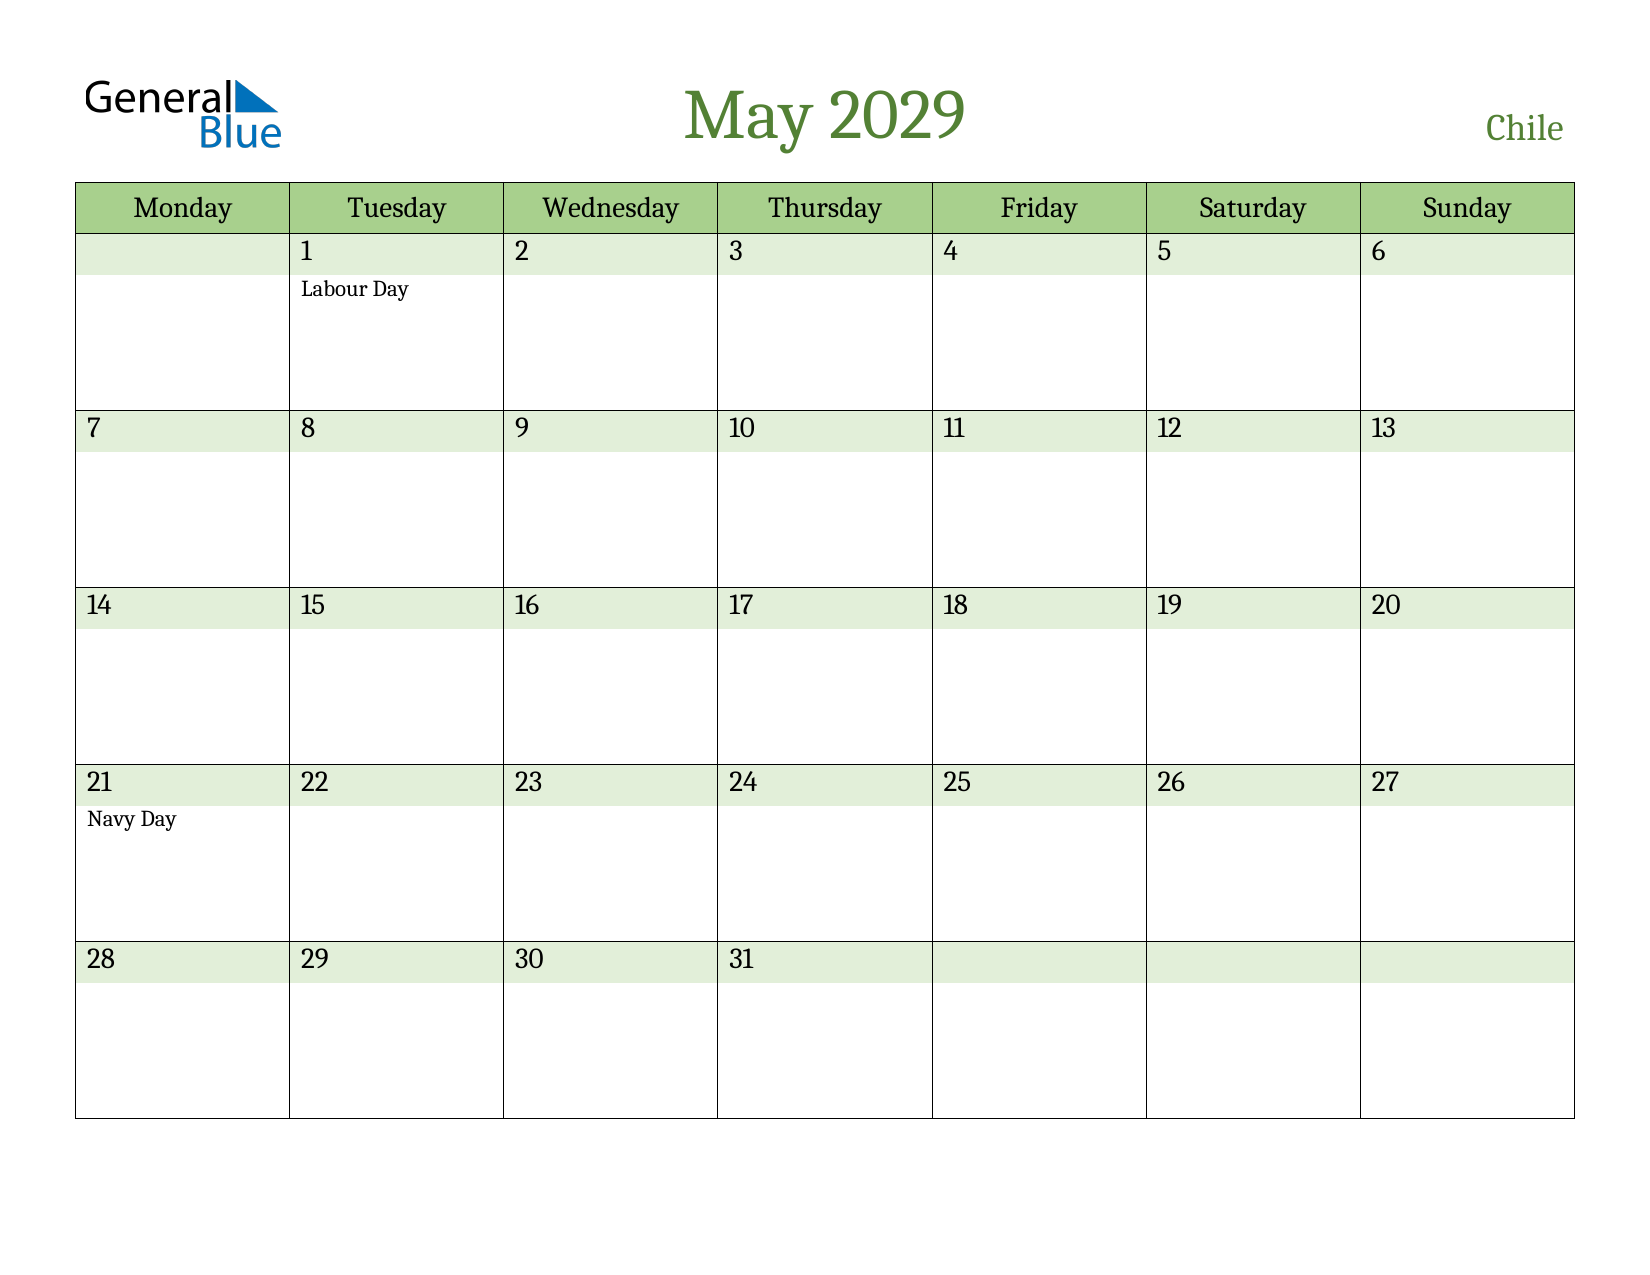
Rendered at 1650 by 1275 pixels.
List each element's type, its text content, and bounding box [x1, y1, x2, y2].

table_cell 18 [933, 588, 1146, 629]
table_cell 23 [504, 765, 717, 806]
table_cell Thursday [718, 183, 932, 233]
table_cell [76, 234, 289, 275]
table_cell [1147, 983, 1360, 1118]
table_cell Tuesday [290, 183, 503, 233]
table_cell 10 [718, 411, 932, 452]
table_cell [76, 275, 289, 410]
picture [86, 80, 281, 148]
table_cell 2 [504, 234, 717, 275]
table_cell [76, 983, 289, 1118]
table_cell 4 [933, 234, 1146, 275]
table_cell Wednesday [504, 183, 717, 233]
table_cell [718, 806, 932, 941]
table_cell [933, 629, 1146, 764]
table_cell [76, 629, 289, 764]
table_cell 12 [1147, 411, 1360, 452]
table_cell 14 [76, 588, 289, 629]
table_cell [290, 806, 503, 941]
table_cell [1147, 806, 1360, 941]
table_cell [76, 452, 289, 587]
table_cell [718, 452, 932, 587]
table_cell 1 [290, 234, 503, 275]
table_cell Navy Day [76, 806, 289, 941]
table_cell Monday [76, 183, 289, 233]
table_cell Sunday [1361, 183, 1574, 233]
table_cell 31 [718, 942, 932, 983]
table_cell 24 [718, 765, 932, 806]
table_cell [1147, 942, 1360, 983]
table_cell [1361, 629, 1574, 764]
table_cell 21 [76, 765, 289, 806]
table_cell 26 [1147, 765, 1360, 806]
table_cell 30 [504, 942, 717, 983]
table_cell [504, 983, 717, 1118]
table_cell 19 [1147, 588, 1360, 629]
table_cell [290, 983, 503, 1118]
table_header [76, 75, 503, 182]
table_cell [504, 629, 717, 764]
table_cell [933, 275, 1146, 410]
table_header Chile [1146, 75, 1574, 182]
table_cell [933, 983, 1146, 1118]
table_cell [504, 275, 717, 410]
table_cell [1147, 452, 1360, 587]
table_cell 29 [290, 942, 503, 983]
table_cell 27 [1361, 765, 1574, 806]
table_cell [1361, 983, 1574, 1118]
table_cell [718, 629, 932, 764]
table_cell [718, 275, 932, 410]
table_cell 7 [76, 411, 289, 452]
table_cell 8 [290, 411, 503, 452]
table_cell [504, 452, 717, 587]
table_cell 20 [1361, 588, 1574, 629]
table_cell [1147, 629, 1360, 764]
table_cell [1147, 275, 1360, 410]
table_cell 6 [1361, 234, 1574, 275]
table_cell 9 [504, 411, 717, 452]
table_cell [1361, 806, 1574, 941]
table_cell [504, 806, 717, 941]
table_cell 25 [933, 765, 1146, 806]
table_cell 22 [290, 765, 503, 806]
table_cell 15 [290, 588, 503, 629]
table_cell Friday [933, 183, 1146, 233]
table_cell 3 [718, 234, 932, 275]
table_cell 5 [1147, 234, 1360, 275]
table_cell 17 [718, 588, 932, 629]
table_cell Saturday [1147, 183, 1360, 233]
table_cell [290, 452, 503, 587]
table_cell [933, 806, 1146, 941]
table_cell 16 [504, 588, 717, 629]
table_cell 11 [933, 411, 1146, 452]
table_header May 2029 [504, 75, 1146, 182]
table_cell [1361, 452, 1574, 587]
table_cell [1361, 275, 1574, 410]
table_cell [933, 942, 1146, 983]
table_cell [1361, 942, 1574, 983]
table_cell [933, 452, 1146, 587]
table_cell [290, 629, 503, 764]
table_cell [718, 983, 932, 1118]
table_cell Labour Day [290, 275, 503, 410]
table_cell 13 [1361, 411, 1574, 452]
table_cell 28 [76, 942, 289, 983]
